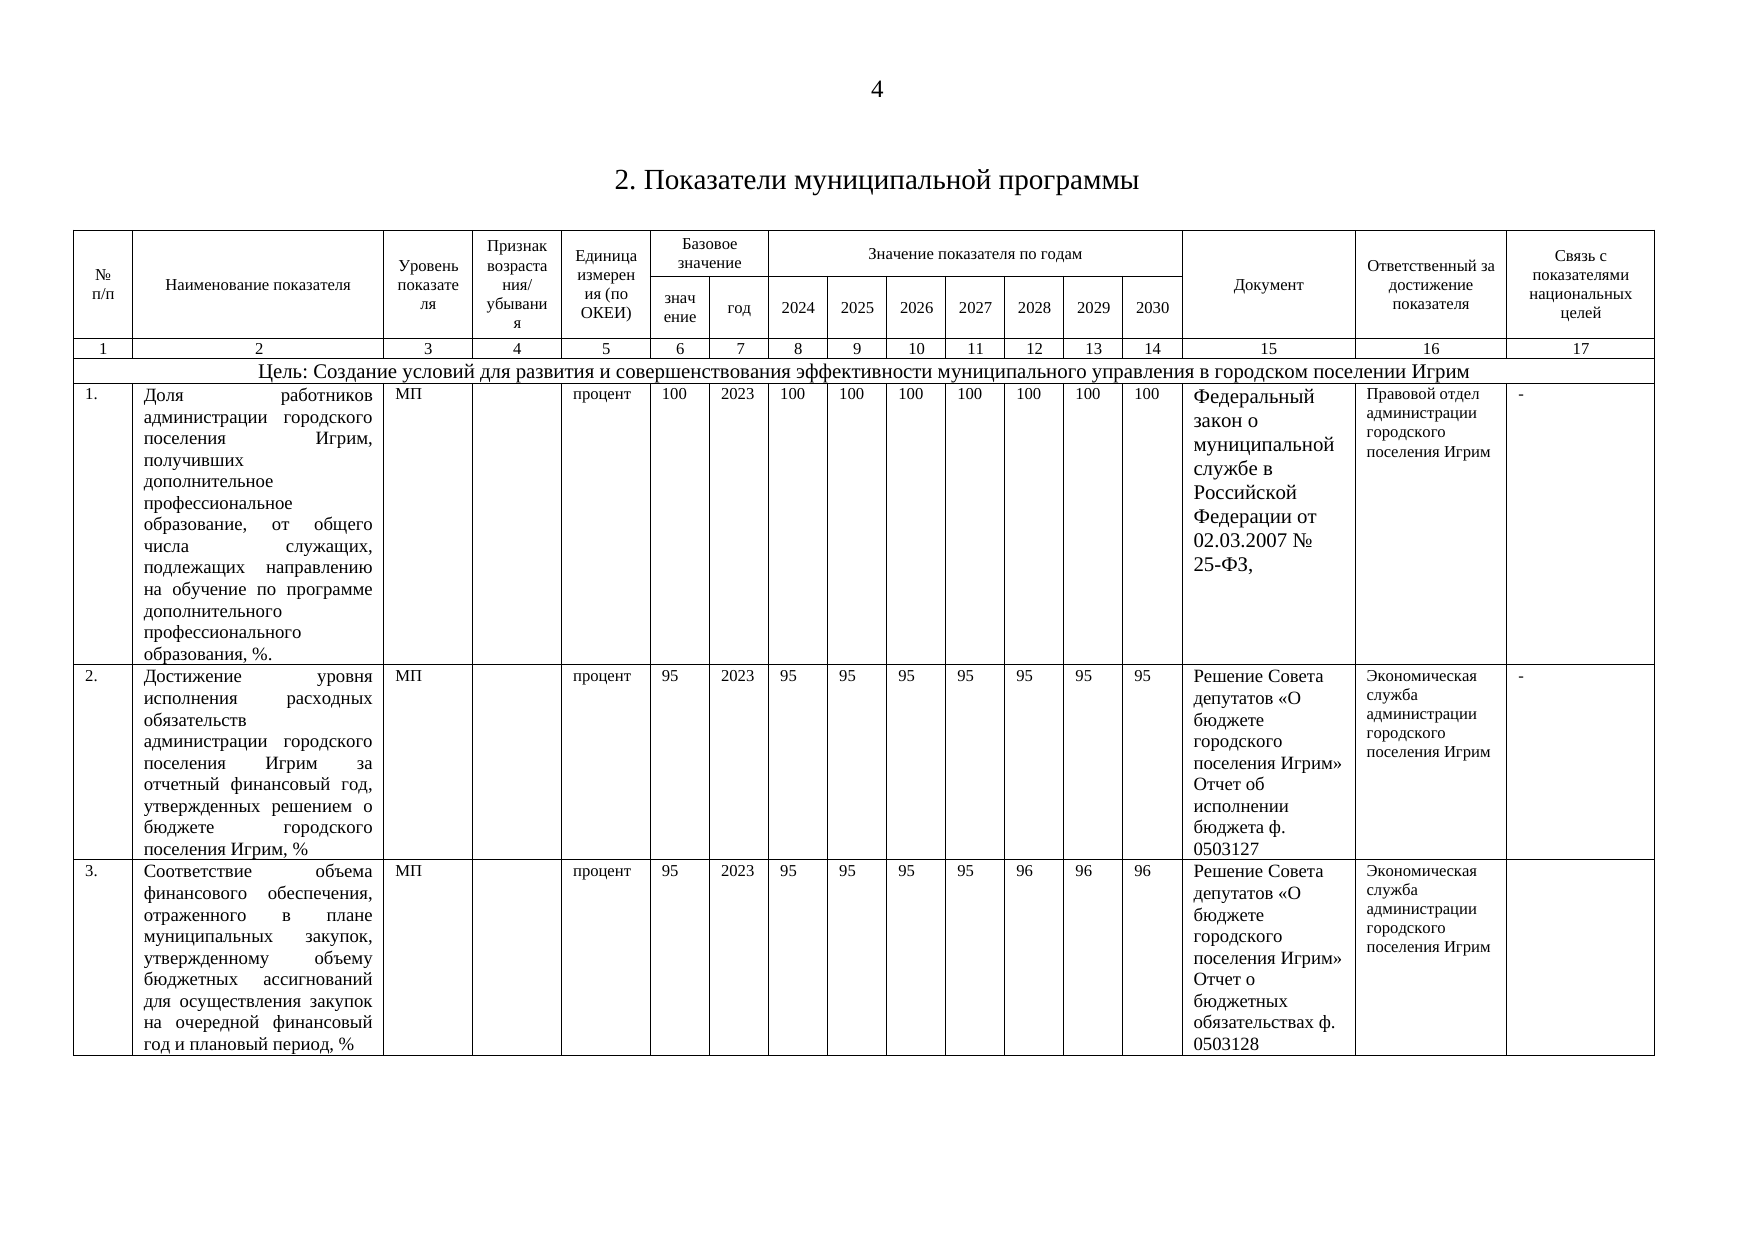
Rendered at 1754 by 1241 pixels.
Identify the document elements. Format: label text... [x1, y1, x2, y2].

table_cell 11 [946, 339, 1004, 358]
table_cell Доля работников администрации городского поселения Игрим, получивших дополнительное профессиональное образование, от общего числа служащих, подлежащих направлению на обучение по программе дополнительного профессионального образования, %. [133, 384, 383, 664]
table_cell Экономическая служба администрации городского поселения Игрим [1356, 860, 1506, 1054]
table_cell 100 [887, 384, 945, 664]
table_cell процент [562, 665, 650, 859]
table_cell 6 [651, 339, 709, 358]
table_cell 96 [1005, 860, 1063, 1054]
table_cell 100 [1005, 384, 1063, 664]
text 2. Показатели муниципальной программы [118, 162, 1636, 196]
table_cell МП [384, 384, 472, 664]
table_header Наименование показателя [133, 231, 383, 338]
table_cell 8 [769, 339, 827, 358]
table_header Значение показателя по годам [769, 231, 1182, 276]
table_cell 5 [562, 339, 650, 358]
table_header Связь с показателями национальных целей [1507, 231, 1654, 338]
table_cell 95 [887, 665, 945, 859]
table_cell 96 [1064, 860, 1122, 1054]
table_cell 1 [74, 339, 132, 358]
table_cell 2028 [1005, 277, 1063, 338]
table_cell 2 [133, 339, 383, 358]
table_cell 9 [828, 339, 886, 358]
table_cell 95 [651, 665, 709, 859]
table_cell 100 [946, 384, 1004, 664]
table_cell 2024 [769, 277, 827, 338]
table_cell 95 [769, 860, 827, 1054]
table_cell 16 [1356, 339, 1506, 358]
table_cell процент [562, 384, 650, 664]
table_cell 95 [887, 860, 945, 1054]
table_cell МП [384, 665, 472, 859]
table_cell - [1507, 384, 1654, 664]
table_cell 100 [828, 384, 886, 664]
table_cell 95 [828, 860, 886, 1054]
table_cell 2023 [710, 384, 768, 664]
table_cell 7 [710, 339, 768, 358]
table_cell [473, 665, 561, 859]
table_cell 3 [384, 339, 472, 358]
table_cell Экономическая служба администрации городского поселения Игрим [1356, 665, 1506, 859]
table_cell [473, 860, 561, 1054]
table_cell 4 [473, 339, 561, 358]
table_header Уровень показателя [384, 231, 472, 338]
table_cell Федеральный закон о муниципальной службе в Российской Федерации от 02.03.2007 № 25-ФЗ, [1183, 384, 1355, 664]
table_cell Цель: Создание условий для развития и совершенствования эффективности муниципального управления в городском поселении Игрим [74, 359, 1654, 383]
table_cell 12 [1005, 339, 1063, 358]
table_cell 2026 [887, 277, 945, 338]
table_cell Достижение уровня исполнения расходных обязательств администрации городского поселения Игрим за отчетный финансовый год, утвержденных решением о бюджете городского поселения Игрим, % [133, 665, 383, 859]
table_cell - [1507, 665, 1654, 859]
table_cell 13 [1064, 339, 1122, 358]
table_header Ответственный за достижение показателя [1356, 231, 1506, 338]
table_cell 95 [1005, 665, 1063, 859]
table_cell [473, 384, 561, 664]
table_header Базовое значение [651, 231, 768, 276]
table_cell 15 [1183, 339, 1355, 358]
table_cell 2. [74, 665, 132, 859]
table_header № п/п [74, 231, 132, 338]
table_cell 17 [1507, 339, 1654, 358]
table_cell 100 [769, 384, 827, 664]
table_cell процент [562, 860, 650, 1054]
table_cell год [710, 277, 768, 338]
table_header Документ [1183, 231, 1355, 338]
table_cell 2029 [1064, 277, 1122, 338]
table_cell 100 [1123, 384, 1182, 664]
table_cell 2030 [1123, 277, 1182, 338]
table_cell 2023 [710, 860, 768, 1054]
table_cell 95 [1064, 665, 1122, 859]
table_cell Решение Совета депутатов «О бюджете городского поселения Игрим» Отчет об исполнении бюджета ф. 0503127 [1183, 665, 1355, 859]
table_header Единица измерения (по ОКЕИ) [562, 231, 650, 338]
table_cell Правовой отдел администрации городского поселения Игрим [1356, 384, 1506, 664]
table_cell 3. [74, 860, 132, 1054]
table_cell 95 [769, 665, 827, 859]
table_cell 2023 [710, 665, 768, 859]
table_cell 100 [1064, 384, 1122, 664]
table_cell 95 [828, 665, 886, 859]
table_cell 10 [887, 339, 945, 358]
table_cell 95 [946, 665, 1004, 859]
table_cell 1. [74, 384, 132, 664]
table_cell 14 [1123, 339, 1182, 358]
table_cell [1507, 860, 1654, 1054]
table_cell 100 [651, 384, 709, 664]
table_cell 95 [1123, 665, 1182, 859]
table_cell МП [384, 860, 472, 1054]
table_cell 2025 [828, 277, 886, 338]
table_cell 95 [946, 860, 1004, 1054]
table_cell значение [651, 277, 709, 338]
table_header Признак возрастания/ убывания [473, 231, 561, 338]
table_cell 96 [1123, 860, 1182, 1054]
table_cell Соответствие объема финансового обеспечения, отраженного в плане муниципальных закупок, утвержденному объему бюджетных ассигнований для осуществления закупок на очередной финансовый год и плановый период, % [133, 860, 383, 1054]
table_cell 2027 [946, 277, 1004, 338]
table_cell 95 [651, 860, 709, 1054]
table_cell Решение Совета депутатов «О бюджете городского поселения Игрим» Отчет о бюджетных обязательствах ф. 0503128 [1183, 860, 1355, 1054]
